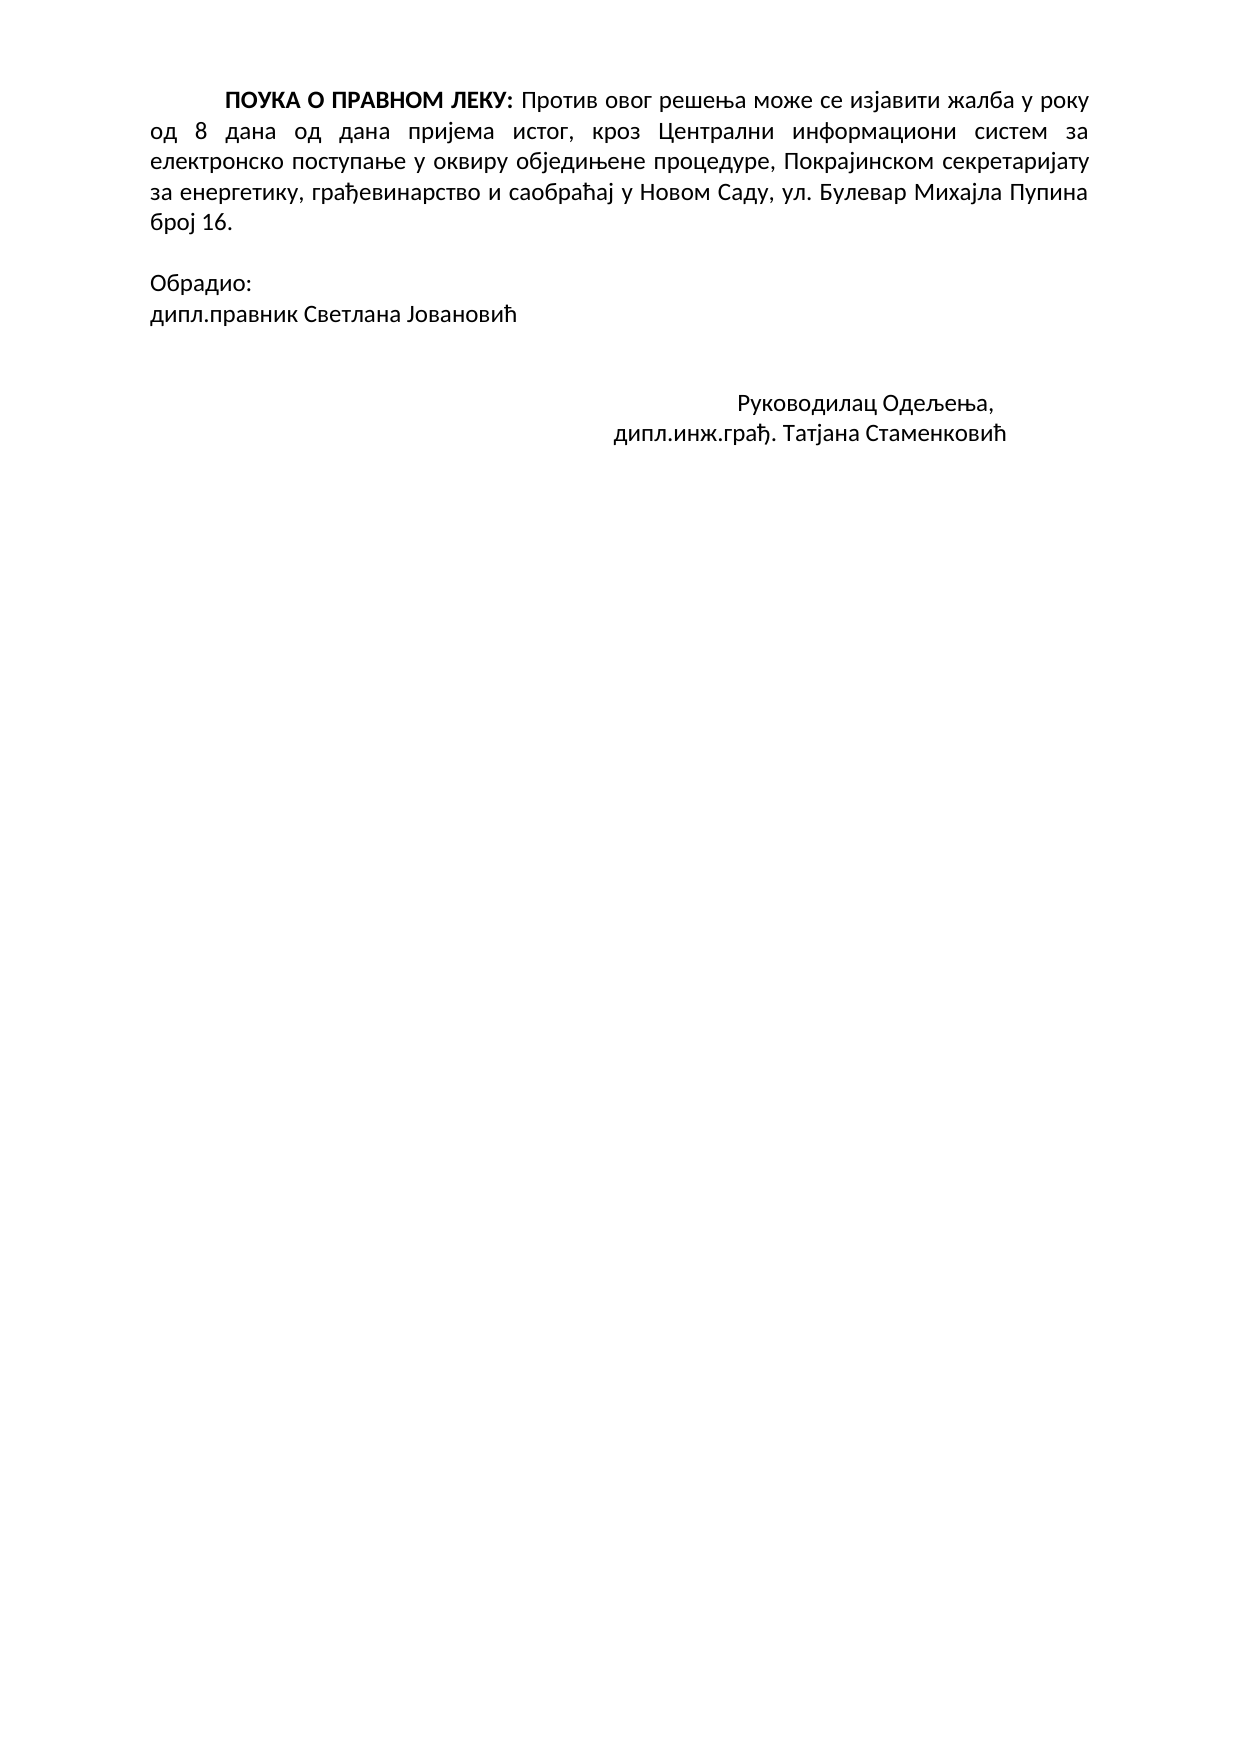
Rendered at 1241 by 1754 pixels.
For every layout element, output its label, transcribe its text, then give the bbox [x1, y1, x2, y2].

text Руководилац Одељења, [150, 387, 1090, 418]
text Обрадио: [150, 267, 1090, 298]
text дипл.инж.грађ. Татјана Стаменковић [150, 418, 1090, 448]
text дипл.правник Светлана Јовановић [150, 298, 1090, 328]
text ПОУКА О ПРАВНОМ ЛЕКУ: Против овог решења може се изјавити жалба у року од 8 дана од дана пријема истог, кроз Централни информациони систем за електронско поступање у оквиру обједињене процедуре, Покрајинском секретаријату за eнергетику, грађевинарство и саобраћај у Новом Саду, ул. Булевар Михајла Пупина број 16. [150, 84, 1090, 237]
